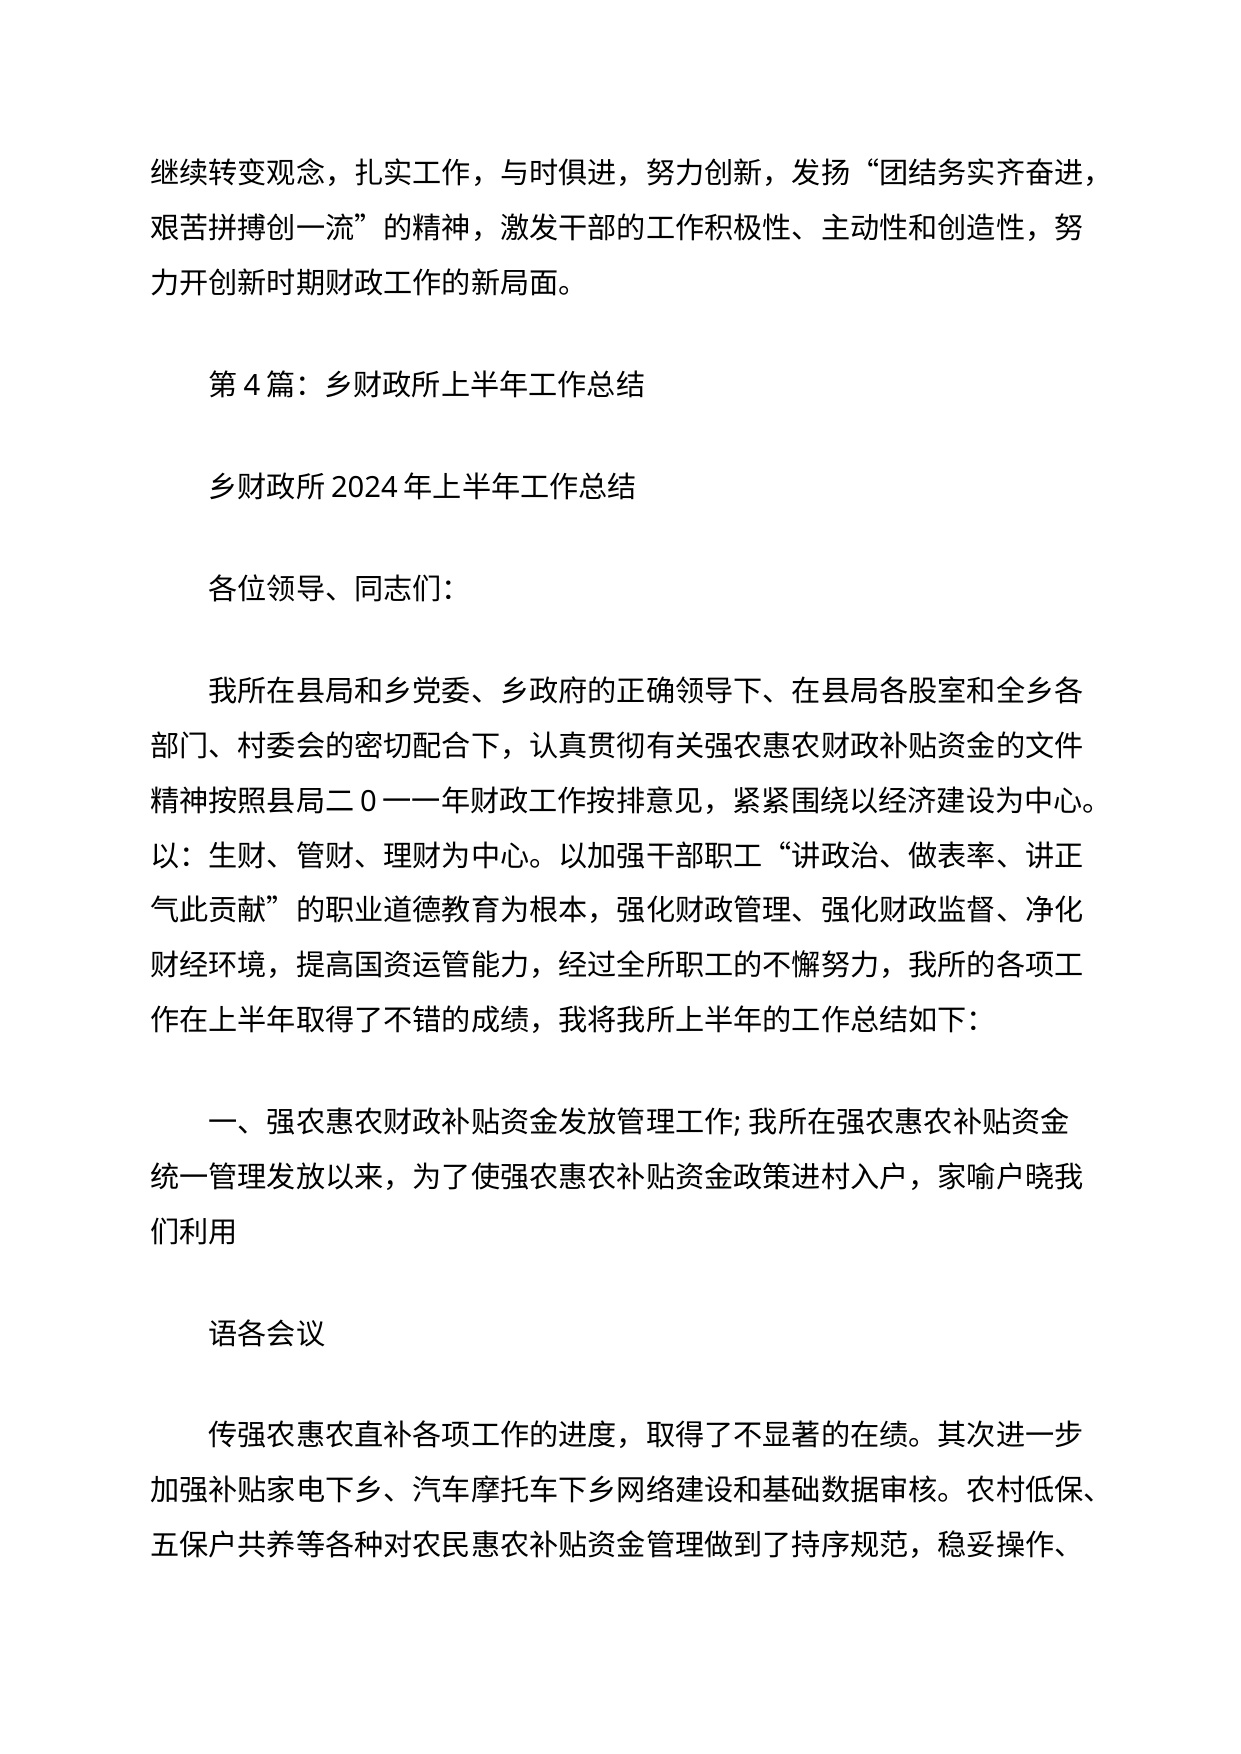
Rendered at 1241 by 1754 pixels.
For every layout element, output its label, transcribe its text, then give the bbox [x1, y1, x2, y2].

text 一、强农惠农财政补贴资金发放管理工作; 我所在强农惠农补贴资金统一管理发放以来，为了使强农惠农补贴资金政策进村入户，家喻户晓我们利用 [150, 1098, 1090, 1251]
text 我所在县局和乡党委、乡政府的正确领导下、在县局各股室和全乡各部门、村委会的密切配合下，认真贯彻有关强农惠农财政补贴资金的文件精神按照县局二0一一年财政工作按排意见，紧紧围绕以经济建设为中心。以：生财、管财、理财为中心。以加强干部职工“讲政治、做表率、讲正气此贡献”的职业道德教育为根本，强化财政管理、强化财政监督、净化财经环境，提高国资运管能力，经过全所职工的不懈努力，我所的各项工作在上半年取得了不错的成绩，我将我所上半年的工作总结如下： [150, 667, 1090, 1039]
text 第4篇：乡财政所上半年工作总结 [150, 362, 1090, 404]
text 语各会议 [150, 1310, 1090, 1352]
text 乡财政所2024年上半年工作总结 [150, 463, 1090, 506]
text 各位领导、同志们： [150, 566, 1090, 608]
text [150, 1412, 1090, 1564]
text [150, 150, 1090, 302]
